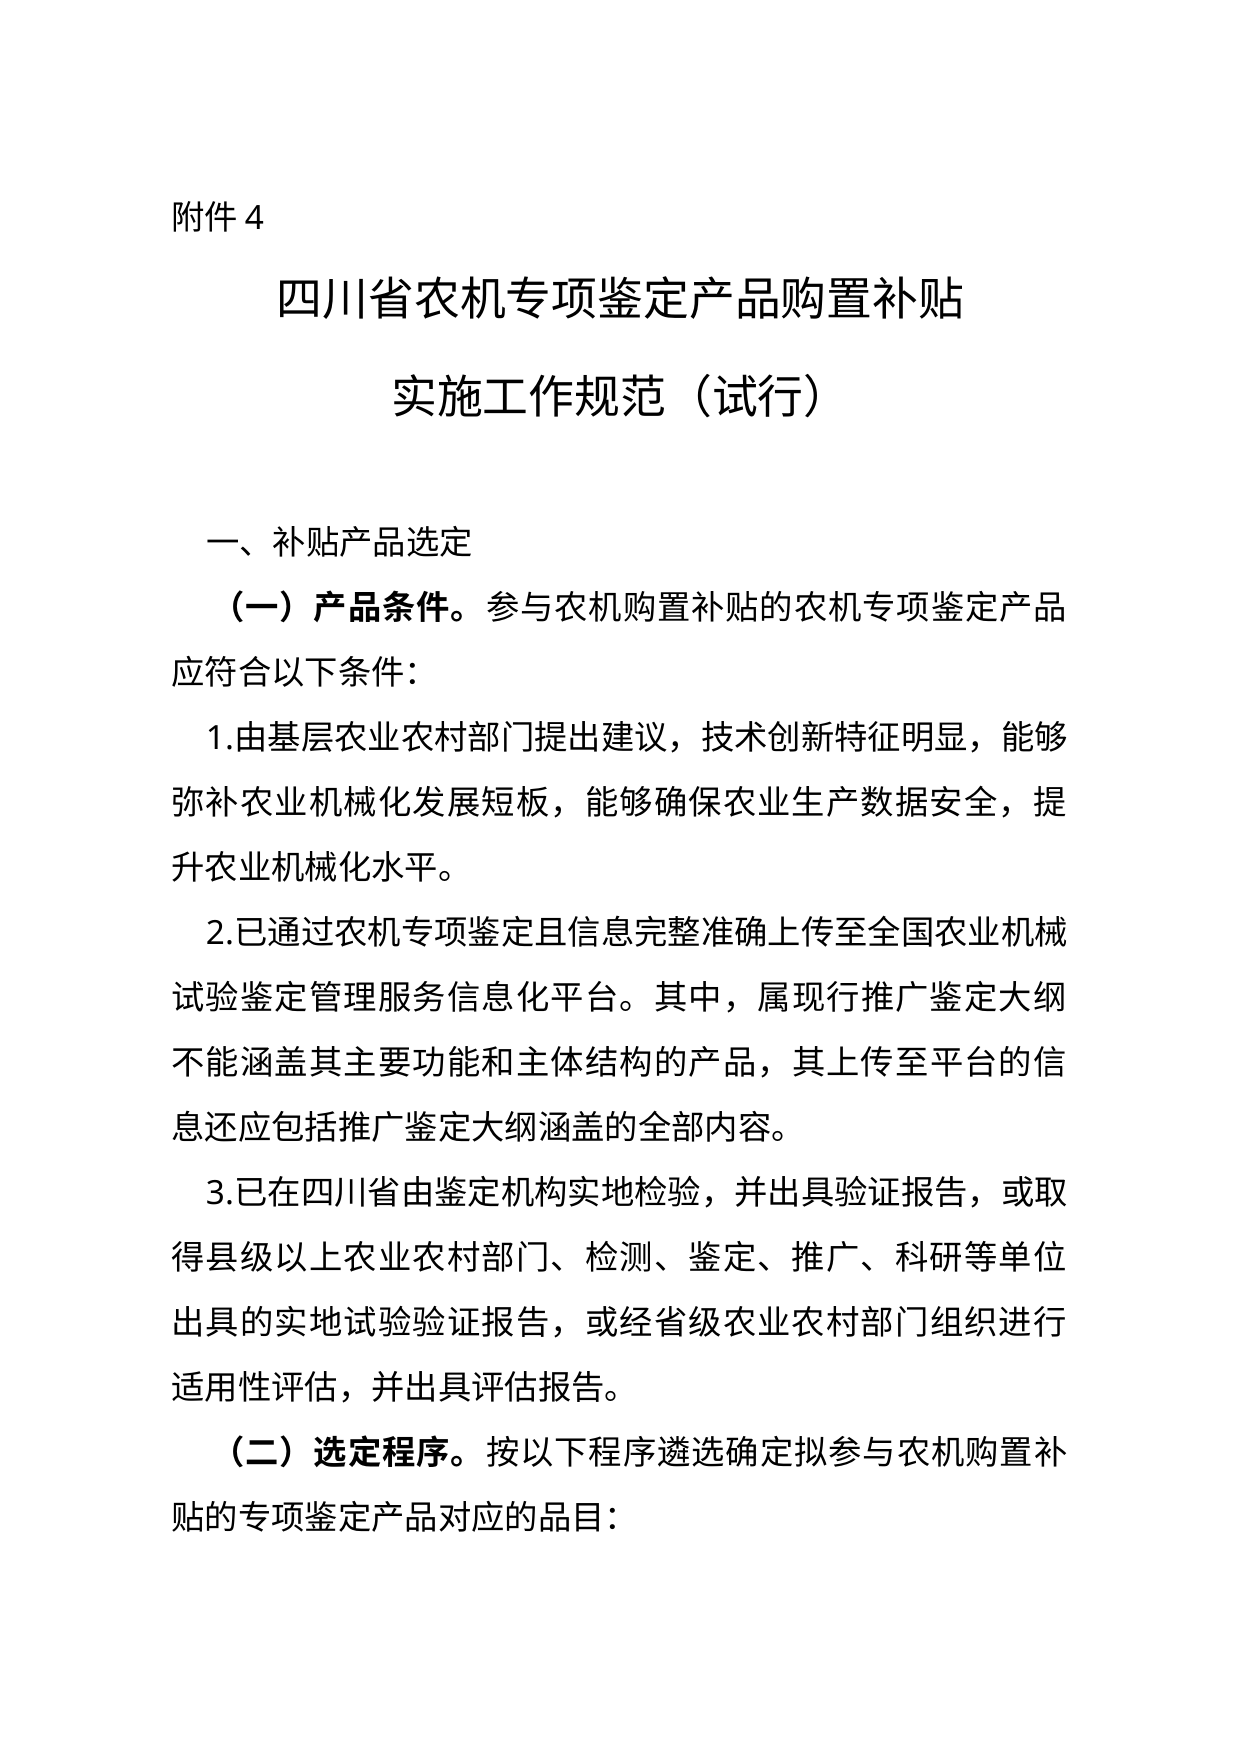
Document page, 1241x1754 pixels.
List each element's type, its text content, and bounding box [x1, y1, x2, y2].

text 实施工作规范（试行） [171, 345, 1069, 442]
text 四川省农机专项鉴定产品购置补贴 [171, 247, 1069, 345]
text 3.已在四川省由鉴定机构实地检验，并出具验证报告，或取得县级以上农业农村部门、检测、鉴定、推广、科研等单位出具的实地试验验证报告，或经省级农业农村部门组织进行适用性评估，并出具评估报告。 [171, 1157, 1069, 1417]
text （二）选定程序。按以下程序遴选确定拟参与农机购置补贴的专项鉴定产品对应的品目： [171, 1417, 1069, 1547]
text 2.已通过农机专项鉴定且信息完整准确上传至全国农业机械试验鉴定管理服务信息化平台。其中，属现行推广鉴定大纲不能涵盖其主要功能和主体结构的产品，其上传至平台的信息还应包括推广鉴定大纲涵盖的全部内容。 [171, 897, 1069, 1157]
text 附件4 [171, 182, 1069, 247]
text （一）产品条件。参与农机购置补贴的农机专项鉴定产品应符合以下条件： [171, 572, 1069, 702]
text 一、补贴产品选定 [171, 507, 1069, 572]
text 1.由基层农业农村部门提出建议，技术创新特征明显，能够弥补农业机械化发展短板，能够确保农业生产数据安全，提升农业机械化水平。 [171, 702, 1069, 897]
